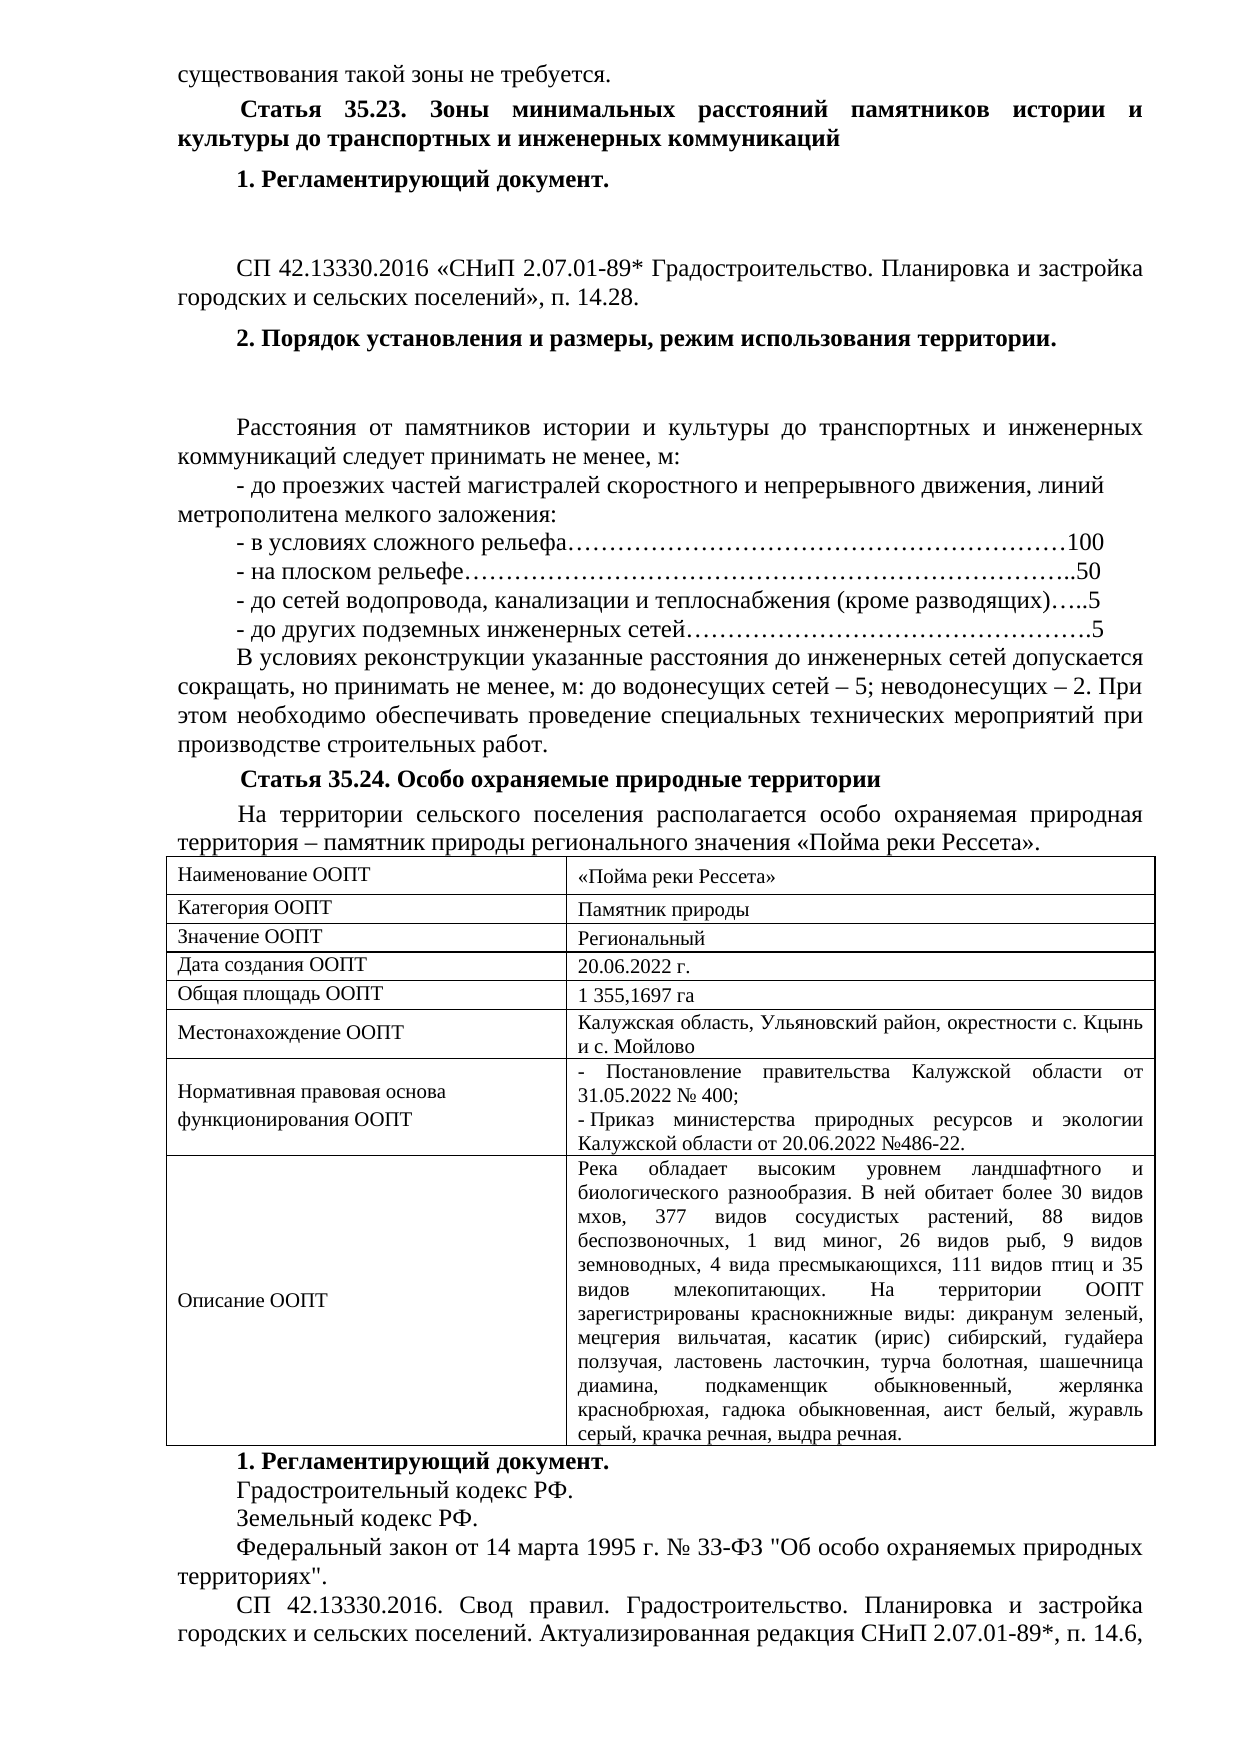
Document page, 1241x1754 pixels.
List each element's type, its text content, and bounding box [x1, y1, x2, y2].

text Градостроительный кодекс РФ. [177, 1475, 1144, 1503]
text - на плоском рельефе………………………………………………………………..50 [177, 556, 1144, 585]
table_cell Река обладает высоким уровнем ландшафтного и биологического разнообразия. В ней обитает более 30 видов мхов, 377 видов сосудистых растений, 88 видов беспозвоночных, 1 вид миног, 26 видов рыб, 9 видов земноводных, 4 вида пресмыкающихся, 111 видов птиц и 35 видов млекопитающих. На территории ООПТ зарегистрированы краснокнижные виды: дикранум зеленый, мецгерия вильчатая, касатик (ирис) сибирский, гудайера ползучая, ластовень ласточкин, турча болотная, шашечница диамина, подкаменщик обыкновенный, жерлянка краснобрюхая, гадюка обыкновенная, аист белый, журавль серый, крачка речная, выдра речная. [567, 1156, 1154, 1445]
text На территории сельского поселения располагается особо охраняемая природная территория – памятник природы регионального значения «Пойма реки Рессета». [177, 799, 1144, 856]
text Расстояния от памятников истории и культуры до транспортных и инженерных коммуникаций следует принимать не менее, м: [177, 412, 1144, 470]
text - до сетей водопровода, канализации и теплоснабжения (кроме разводящих)…..5 [177, 585, 1144, 614]
text Земельный кодекс РФ. [177, 1503, 1144, 1532]
text - до других подземных инженерных сетей………………………………………….5 [177, 614, 1144, 642]
text Федеральный закон от 14 марта . № 33-ФЗ "Об особо охраняемых природных территориях". [177, 1532, 1144, 1590]
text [177, 59, 1144, 88]
table_cell Местонахождение ООПТ [167, 1010, 566, 1058]
table_cell Региональный [567, 924, 1154, 951]
table_header Наименование ООПТ [167, 857, 566, 894]
table_cell Памятник природы [567, 895, 1154, 923]
text Статья 35.23. Зоны минимальных расстояний памятников истории и культуры до транспортных и инженерных коммуникаций [177, 94, 1144, 152]
table_cell Значение ООПТ [167, 924, 566, 951]
text 2. Порядок установления и размеры, режим использования территории. [177, 323, 1144, 352]
text Статья 35.24. Особо охраняемые природные территории [177, 764, 1144, 792]
table_cell Общая площадь ООПТ [167, 981, 566, 1009]
text - до проезжих частей магистралей скоростного и непрерывного движения, линий метрополитена мелкого заложения: [177, 470, 1144, 527]
text - в условиях сложного рельефа……………………………………………………100 [177, 527, 1144, 556]
table_cell Нормативная правовая основа функционирования ООПТ [167, 1059, 566, 1155]
table_cell - Постановление правительства Калужской области от 31.05.2022 № 400; - Приказ министерства природных ресурсов и экологии Калужской области от 20.06.2022 №486-22. [567, 1059, 1154, 1155]
table_cell Категория ООПТ [167, 895, 566, 923]
text СП 42.13330.2016 «СНиП 2.07.01-89* Градостроительство. Планировка и застройка городских и сельских поселений», п. 14.28. [177, 253, 1144, 311]
table_cell Дата создания ООПТ [167, 953, 566, 980]
text В условиях реконструкции указанные расстояния до инженерных сетей допускается сокращать, но принимать не менее, м: до водонесущих сетей – 5; неводонесущих – 2. При этом необходимо обеспечивать проведение специальных технических мероприятий при производстве строительных работ. [177, 642, 1144, 757]
table_header «Пойма реки Рессета» [567, 857, 1154, 894]
table_cell Описание ООПТ [167, 1156, 566, 1445]
text 1. Регламентирующий документ. [177, 1446, 1144, 1475]
table_cell 20.06.2022 г. [567, 953, 1154, 980]
text 1. Регламентирующий документ. [177, 164, 1144, 193]
table_cell 1 355,1697 га [567, 981, 1154, 1009]
table_cell Калужская область, Ульяновский район, окрестности с. Кцынь и с. Мойлово [567, 1010, 1154, 1058]
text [177, 1590, 1144, 1647]
